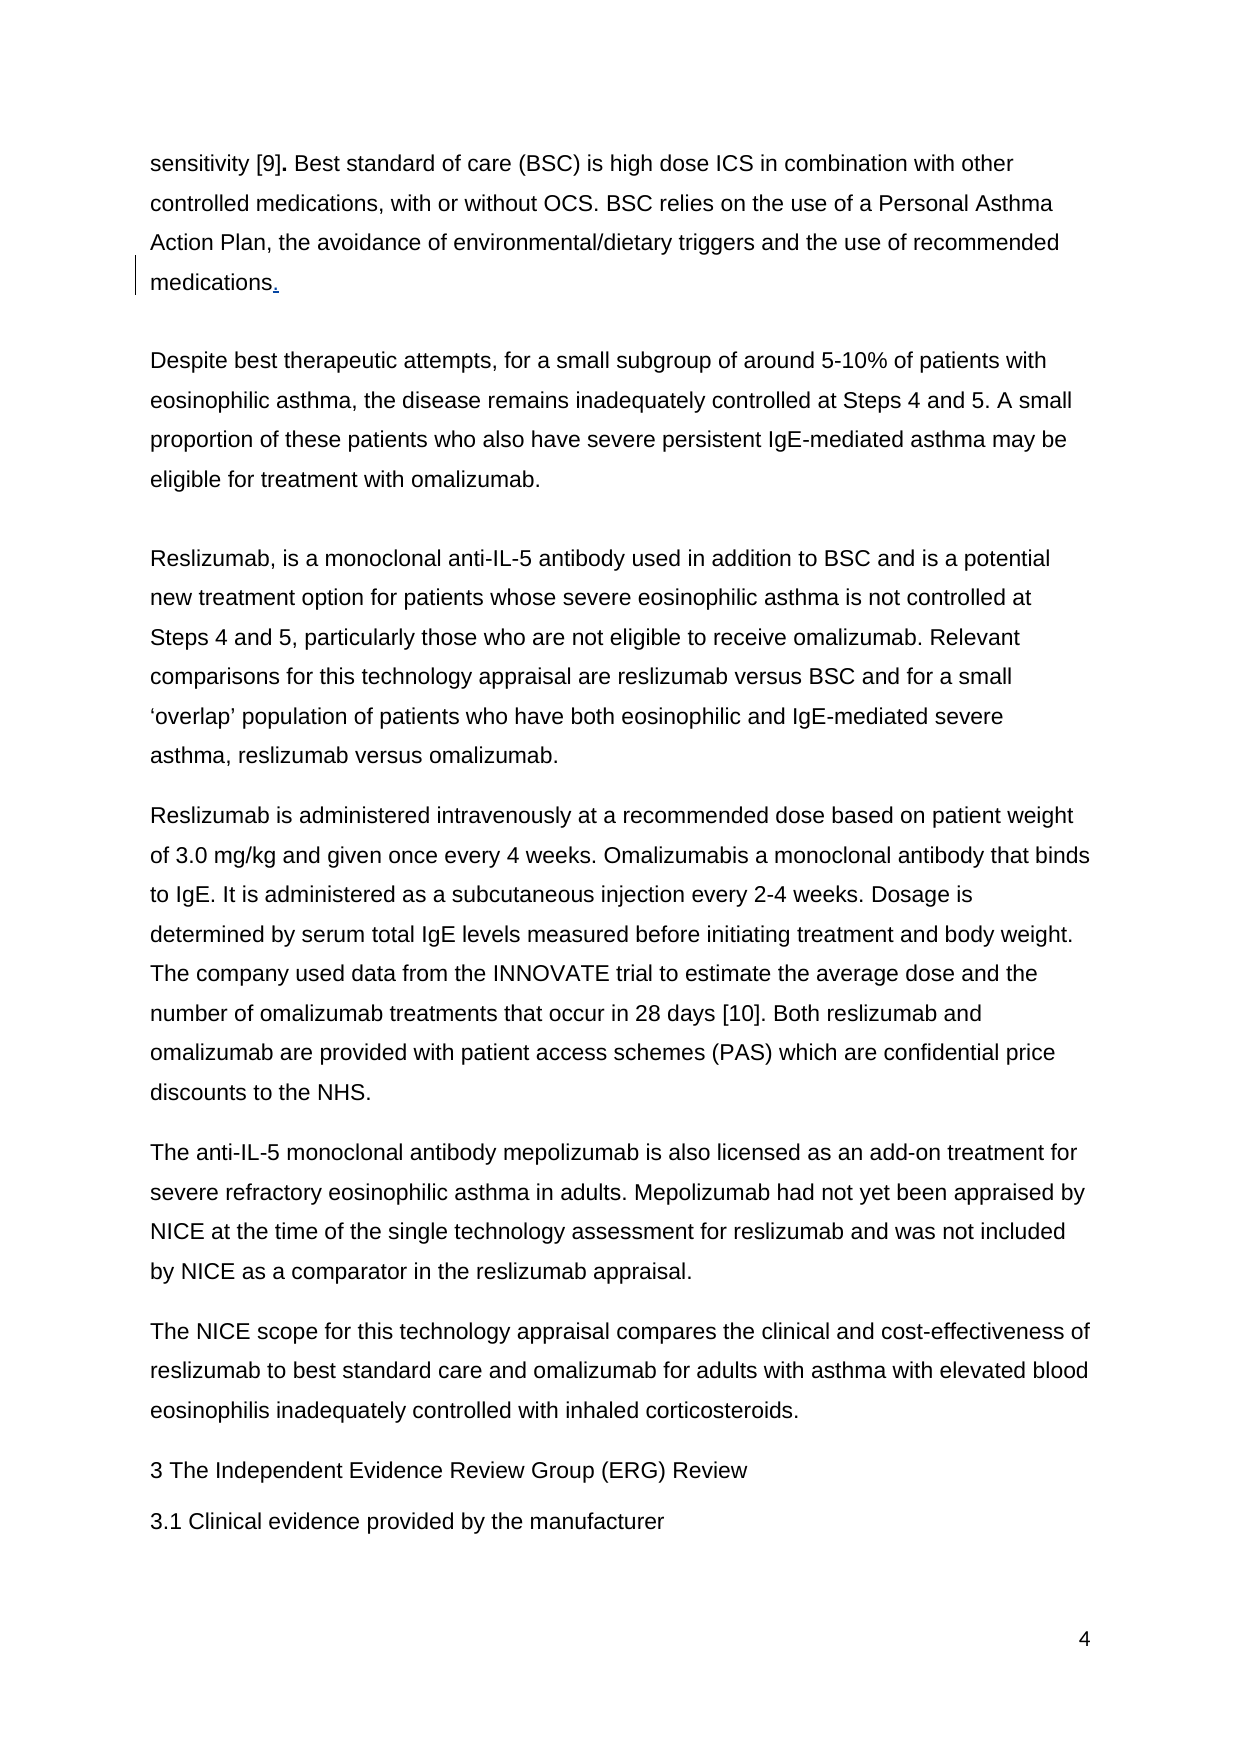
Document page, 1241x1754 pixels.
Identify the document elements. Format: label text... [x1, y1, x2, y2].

text The NICE scope for this technology appraisal compares the clinical and cost-effectiveness of reslizumab to best standard care and omalizumab for adults with asthma with elevated blood eosinophilis inadequately controlled with inhaled corticosteroids. [150, 1318, 1090, 1423]
text 3 The Independent Evidence Review Group (ERG) Review [150, 1457, 1090, 1483]
text Reslizumab is administered intravenously at a recommended dose based on patient weight of 3.0 mg/kg and given once every 4 weeks. Omalizumabis a monoclonal antibody that binds to IgE. It is administered as a subcutaneous injection every 2-4 weeks. Dosage is determined by serum total IgE levels measured before initiating treatment and body weight. The company used data from the INNOVATE trial to estimate the average dose and the number of omalizumab treatments that occur in 28 days [10]. Both reslizumab and omalizumab are provided with patient access schemes (PAS) which are confidential price discounts to the NHS. [150, 802, 1090, 1105]
text 3.1 Clinical evidence provided by the manufacturer [150, 1508, 1090, 1534]
text Reslizumab, is a monoclonal anti-IL-5 antibody used in addition to BSC and is a potential new treatment option for patients whose severe eosinophilic asthma is not controlled at Steps 4 and 5, particularly those who are not eligible to receive omalizumab. Relevant comparisons for this technology appraisal are reslizumab versus BSC and for a small ‘overlap’ population of patients who have both eosinophilic and IgE-mediated severe asthma, reslizumab versus omalizumab. [150, 545, 1090, 768]
text Despite best therapeutic attempts, for a small subgroup of around 5-10% of patients with eosinophilic asthma, the disease remains inadequately controlled at Steps 4 and 5. A small proportion of these patients who also have severe persistent IgE-mediated asthma may be eligible for treatment with omalizumab. [150, 347, 1090, 492]
text The anti-IL-5 monoclonal antibody mepolizumab is also licensed as an add-on treatment for severe refractory eosinophilic asthma in adults. Mepolizumab had not yet been appraised by NICE at the time of the single technology assessment for reslizumab and was not included by NICE as a comparator in the reslizumab appraisal. [150, 1139, 1090, 1284]
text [150, 150, 1090, 295]
